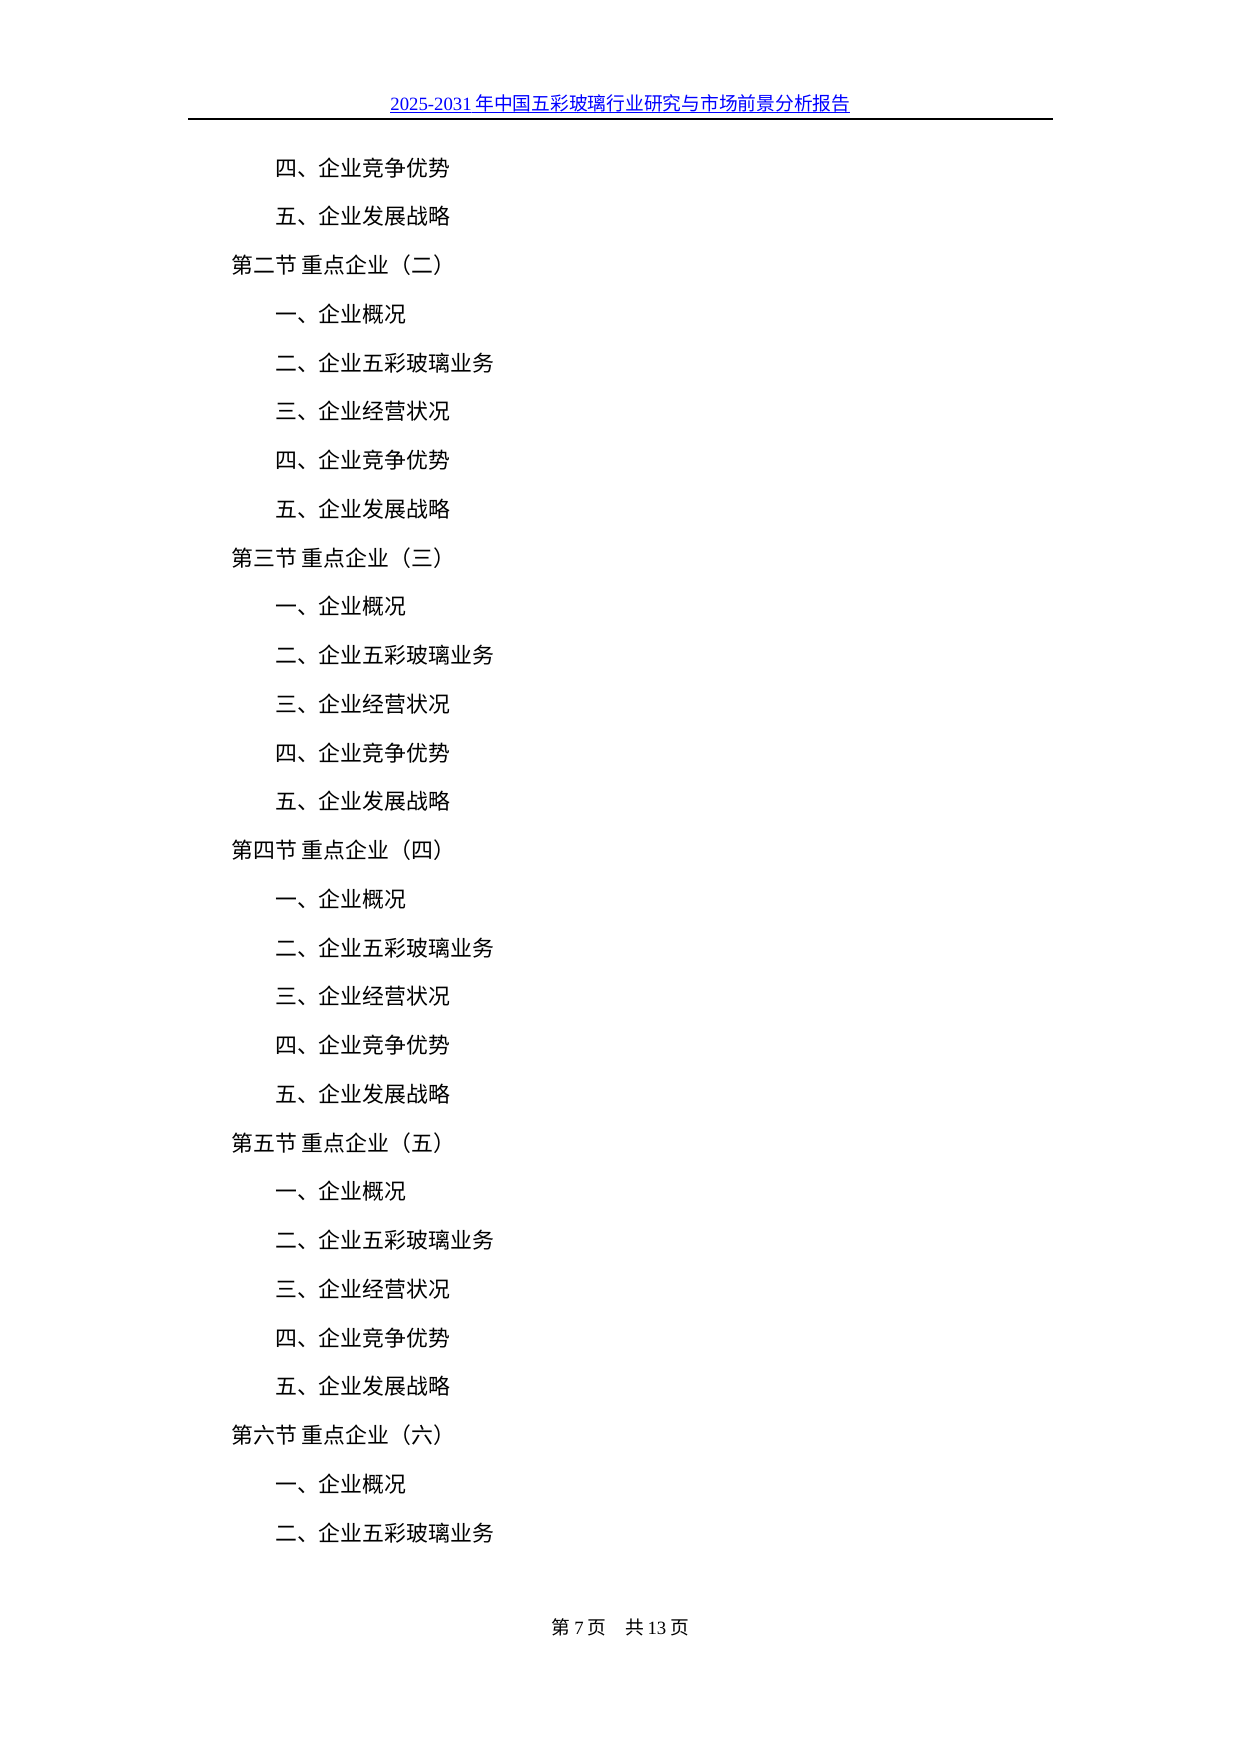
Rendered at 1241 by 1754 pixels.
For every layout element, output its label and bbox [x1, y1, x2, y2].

text [187, 150, 1053, 1548]
